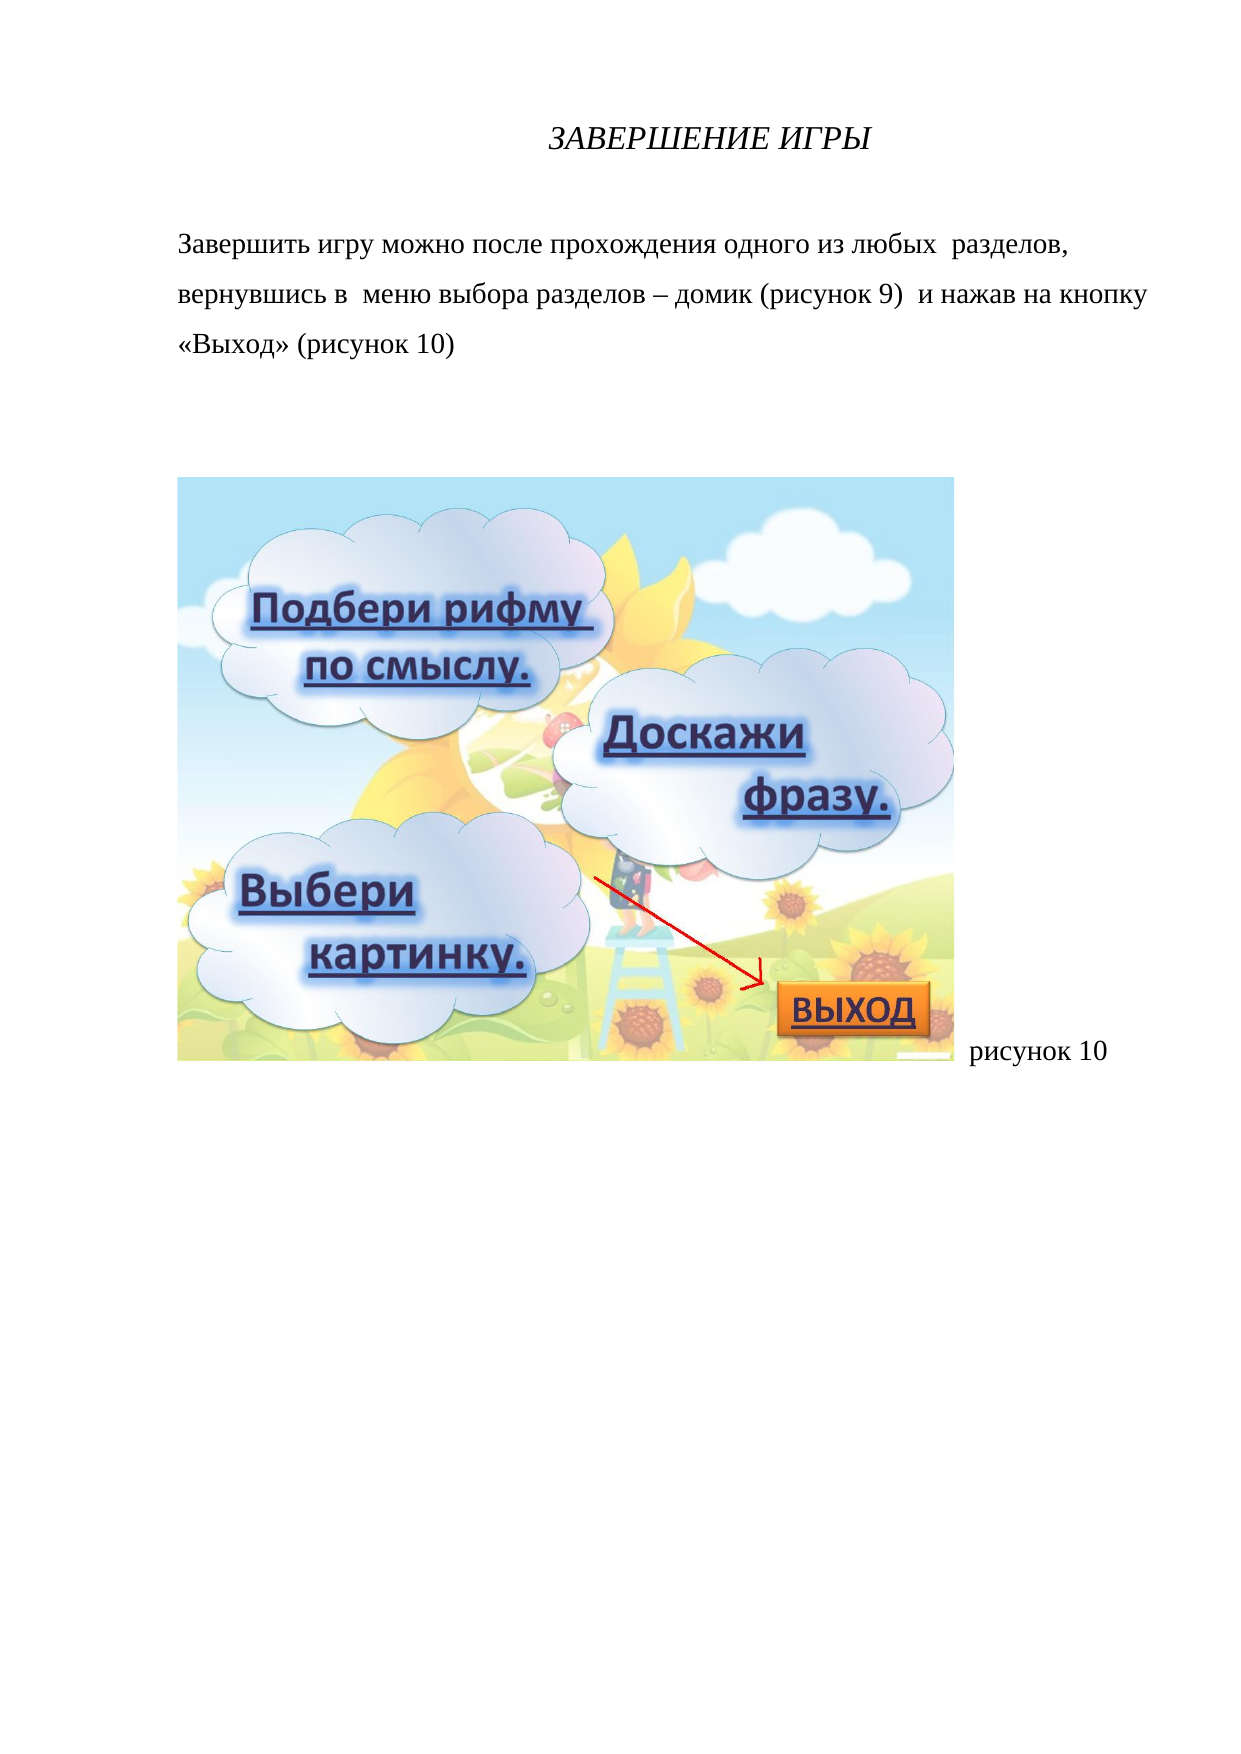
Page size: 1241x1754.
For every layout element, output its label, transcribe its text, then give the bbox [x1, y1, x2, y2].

subtitle ЗАВЕРШЕНИЕ ИГРЫ [177, 118, 1152, 156]
picture [177, 477, 955, 1061]
text Завершить игру можно после прохождения одного из любых разделов, вернувшись в меню выбора разделов – домик (рисунок 9) и нажав на кнопку «Выход» (рисунок 10) [177, 226, 1152, 360]
